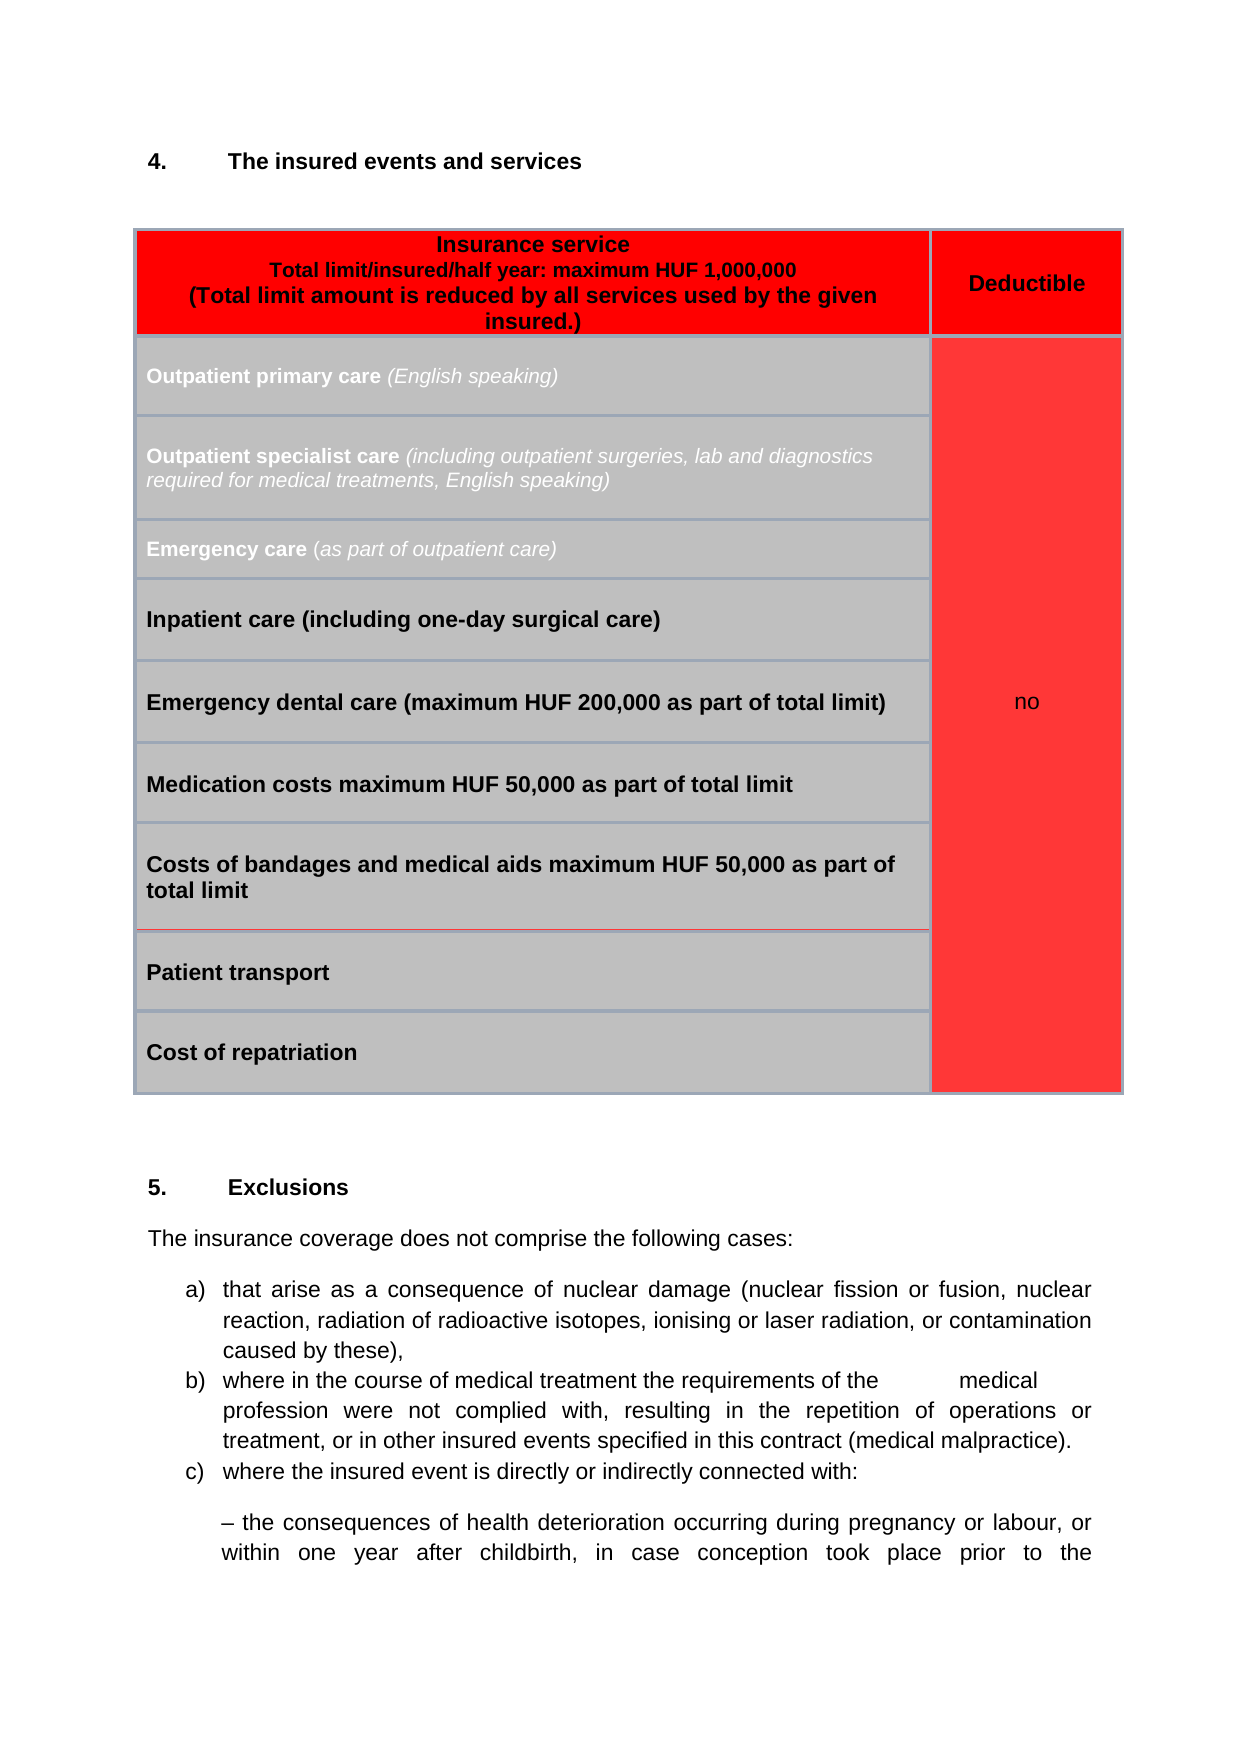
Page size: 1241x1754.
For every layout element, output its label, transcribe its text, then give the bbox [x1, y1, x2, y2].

text 4. The insured events and services [148, 148, 1093, 174]
table_cell Patient transport [137, 933, 929, 1009]
table_cell no [932, 338, 1121, 1092]
table_cell Costs of bandages and medical aids maximum HUF 50,000 as part of total limit [137, 824, 929, 929]
table_cell Outpatient specialist care (including outpatient surgeries, lab and diagnostics required for medical treatments, English speaking) [137, 417, 929, 518]
table_cell Emergency care (as part of outpatient care) [137, 521, 929, 577]
table_cell Medication costs maximum HUF 50,000 as part of total limit [137, 744, 929, 821]
list where in the course of medical treatment the requirements of the medical profession were not complied with, resulting in the repetition of operations or treatment, or in other insured events specified in this contract (medical malpractice). [185, 1367, 1093, 1454]
table_cell Outpatient primary care (English speaking) [137, 338, 929, 414]
list where the insured event is directly or indirectly connected with: [185, 1458, 1093, 1484]
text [221, 1509, 1093, 1565]
list that arise as a consequence of nuclear damage (nuclear fission or fusion, nuclear reaction, radiation of radioactive isotopes, ionising or laser radiation, or contamination caused by these), [185, 1276, 1093, 1363]
table_cell Emergency dental care (maximum HUF 200,000 as part of total limit) [137, 662, 929, 741]
table_header Deductible [932, 231, 1121, 334]
text The insurance coverage does not comprise the following cases: [148, 1225, 1093, 1252]
table_cell Inpatient care (including one-day surgical care) [137, 580, 929, 659]
table_cell Cost of repatriation [137, 1013, 929, 1092]
text 5. Exclusions [148, 1174, 1093, 1201]
table_header Insurance service Total limit/insured/half year: maximum HUF 1,000,000 (Total limit amount is reduced by all services used by the given insured.) [137, 231, 929, 334]
